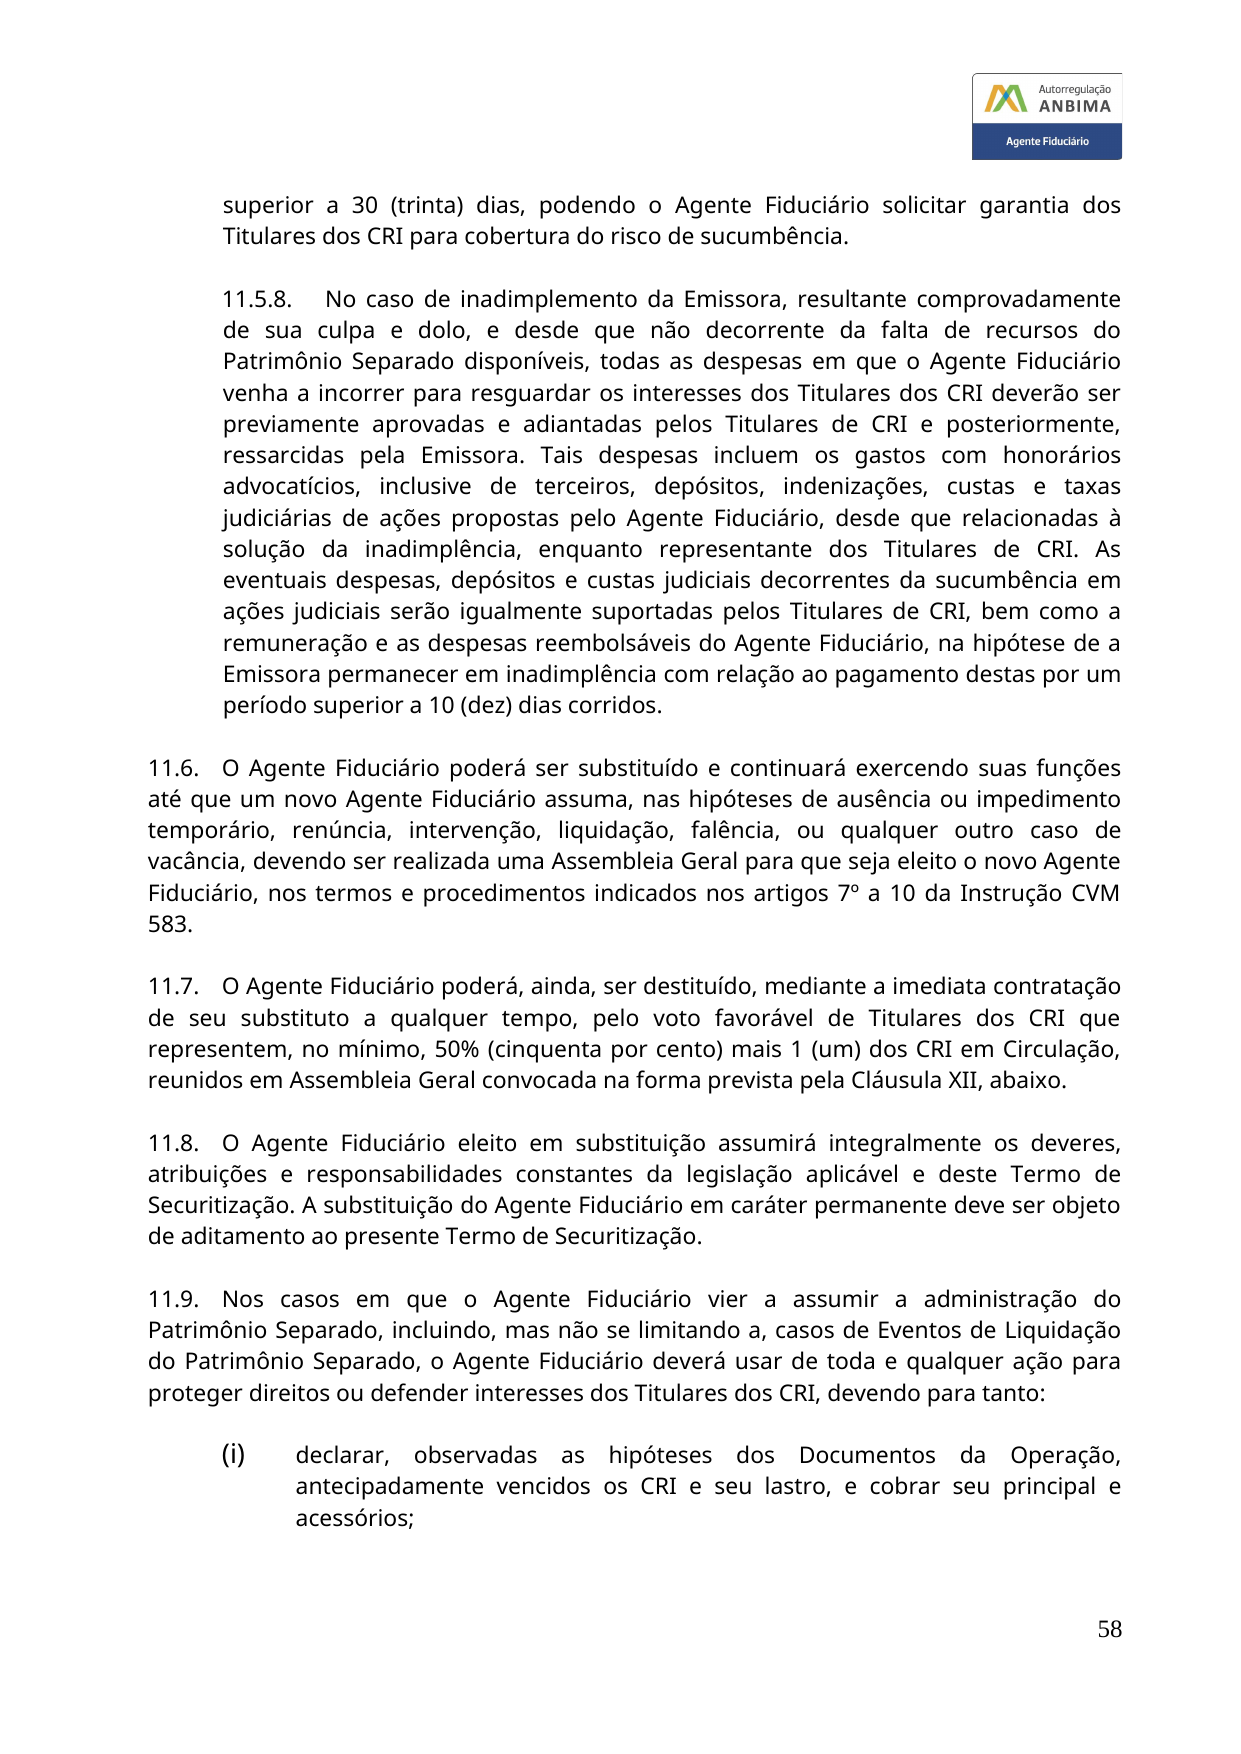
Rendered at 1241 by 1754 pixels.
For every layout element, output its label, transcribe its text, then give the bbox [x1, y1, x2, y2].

picture [972, 73, 1123, 160]
list O Agente Fiduciário poderá, ainda, ser destituído, mediante a imediata contratação de seu substituto a qualquer tempo, pelo voto favorável de Titulares dos CRI que representem, no mínimo, 50% (cinquenta por cento) mais 1 (um) dos CRI em Circulação, reunidos em Assembleia Geral convocada na forma prevista pela Cláusula XII, abaixo. [148, 970, 1122, 1095]
list O Agente Fiduciário poderá ser substituído e continuará exercendo suas funções até que um novo Agente Fiduciário assuma, nas hipóteses de ausência ou impedimento temporário, renúncia, intervenção, liquidação, falência, ou qualquer outro caso de vacância, devendo ser realizada uma Assembleia Geral para que seja eleito o novo Agente Fiduciário, nos termos e procedimentos indicados nos artigos 7º a 10 da Instrução CVM 583. [148, 751, 1122, 938]
list declarar, observadas as hipóteses dos Documentos da Operação, antecipadamente vencidos os CRI e seu lastro, e cobrar seu principal e acessórios; [222, 1438, 1122, 1532]
list O Agente Fiduciário eleito em substituição assumirá integralmente os deveres, atribuições e responsabilidades constantes da legislação aplicável e deste Termo de Securitização. A substituição do Agente Fiduciário em caráter permanente deve ser objeto de aditamento ao presente Termo de Securitização. [148, 1126, 1122, 1251]
list Nos casos em que o Agente Fiduciário vier a assumir a administração do Patrimônio Separado, incluindo, mas não se limitando a, casos de Eventos de Liquidação do Patrimônio Separado, o Agente Fiduciário deverá usar de toda e qualquer ação para proteger direitos ou defender interesses dos Titulares dos CRI, devendo para tanto: [148, 1282, 1122, 1407]
list No caso de inadimplemento da Emissora, resultante comprovadamente de sua culpa e dolo, e desde que não decorrente da falta de recursos do Patrimônio Separado disponíveis, todas as despesas em que o Agente Fiduciário venha a incorrer para resguardar os interesses dos Titulares dos CRI deverão ser previamente aprovadas e adiantadas pelos Titulares de CRI e posteriormente, ressarcidas pela Emissora. Tais despesas incluem os gastos com honorários advocatícios, inclusive de terceiros, depósitos, indenizações, custas e taxas judiciárias de ações propostas pelo Agente Fiduciário, desde que relacionadas à solução da inadimplência, enquanto representante dos Titulares de CRI. As eventuais despesas, depósitos e custas judiciais decorrentes da sucumbência em ações judiciais serão igualmente suportadas pelos Titulares de CRI, bem como a remuneração e as despesas reembolsáveis do Agente Fiduciário, na hipótese de a Emissora permanecer em inadimplência com relação ao pagamento destas por um período superior a 10 (dez) dias corridos. [222, 282, 1122, 720]
